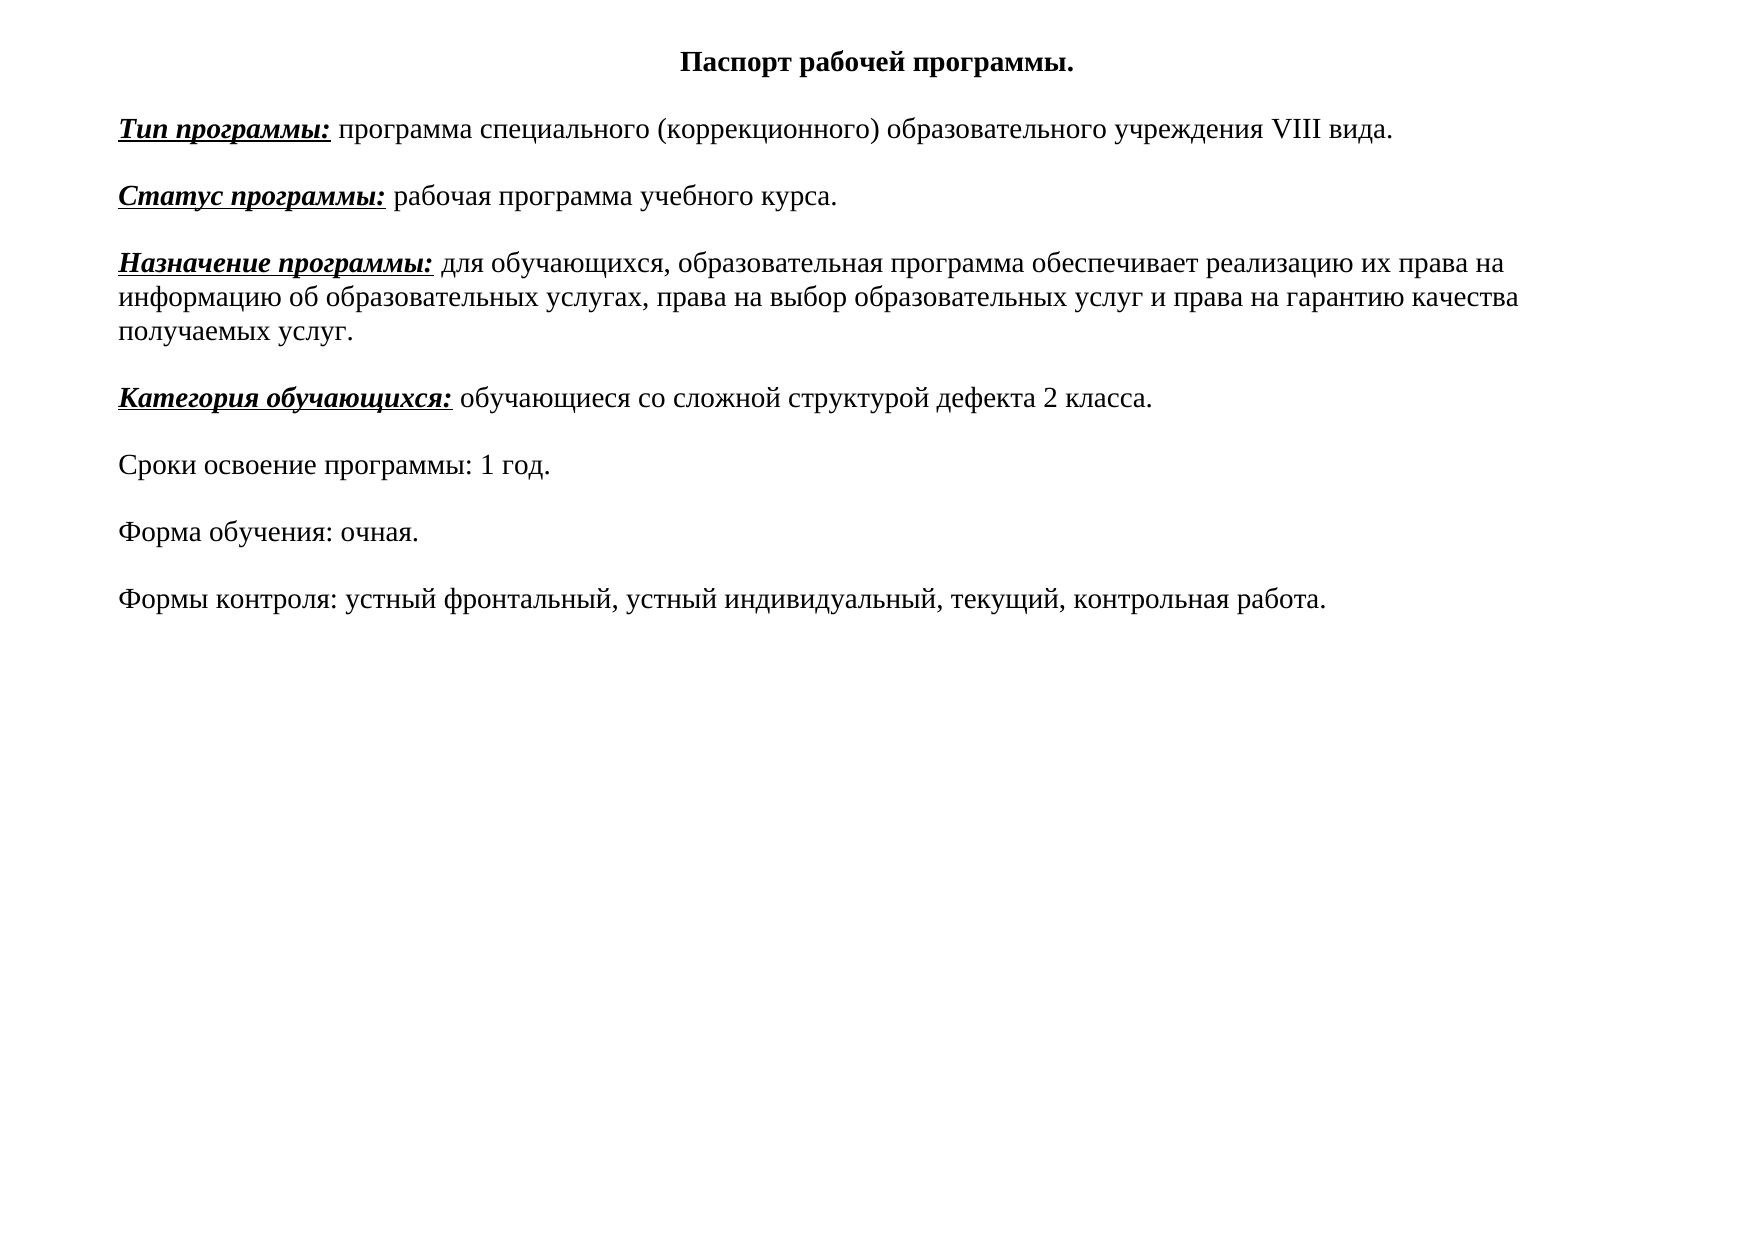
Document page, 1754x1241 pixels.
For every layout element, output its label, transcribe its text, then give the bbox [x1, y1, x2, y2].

text Формы контроля: устный фронтальный, устный индивидуальный, текущий, контрольная работа. [118, 581, 1636, 614]
text Категория обучающихся: обучающиеся со сложной структурой дефекта 2 класса. [118, 380, 1636, 413]
text Сроки освоение программы: 1 год. [118, 447, 1636, 480]
text Статус программы: рабочая программа учебного курса. [118, 178, 1636, 212]
text Тип программы: программа специального (коррекционного) образовательного учреждения VIII вида. [118, 111, 1636, 145]
text Назначение программы: для обучающихся, образовательная программа обеспечивает реализацию их права на информацию об образовательных услугах, права на выбор образовательных услуг и права на гарантию качества получаемых услуг. [118, 246, 1636, 346]
text Форма обучения: очная. [118, 514, 1636, 547]
text Паспорт рабочей программы. [118, 44, 1636, 78]
